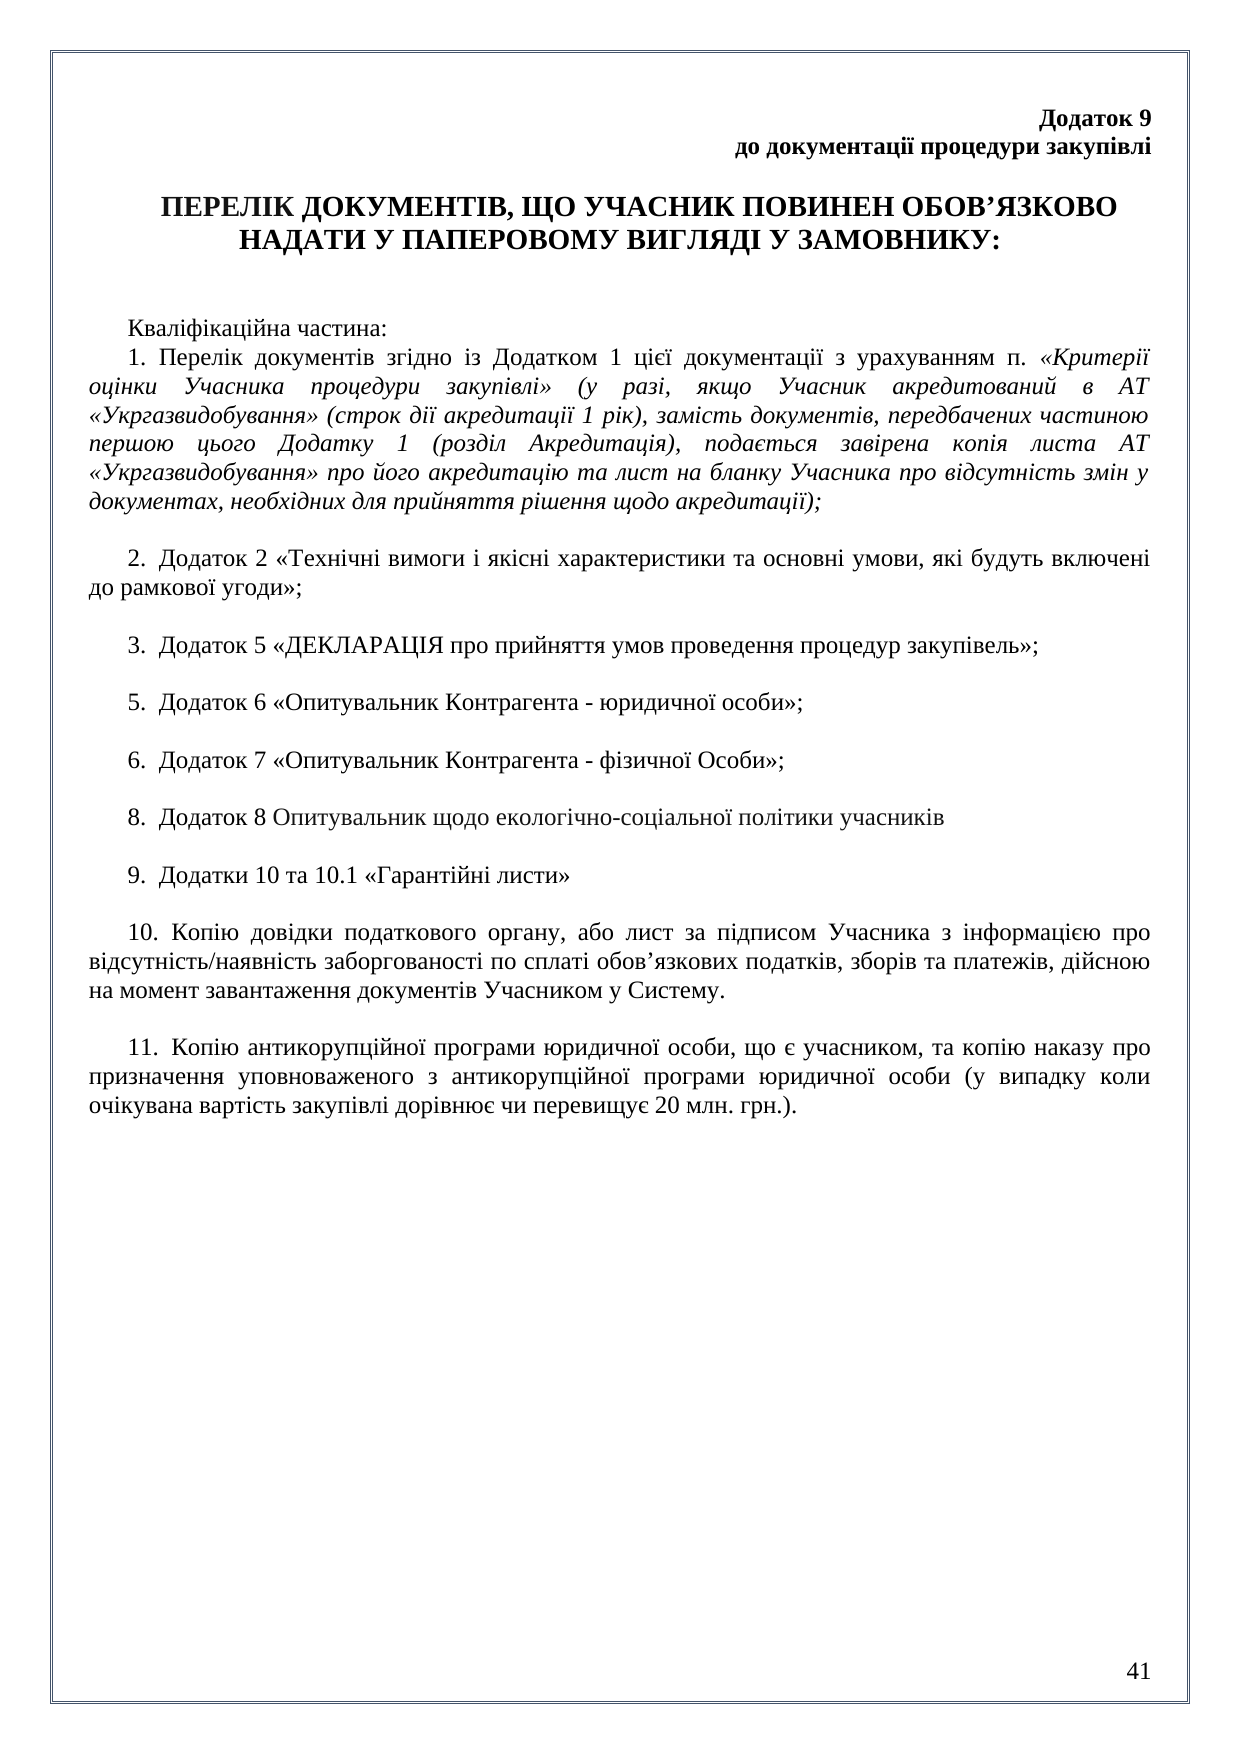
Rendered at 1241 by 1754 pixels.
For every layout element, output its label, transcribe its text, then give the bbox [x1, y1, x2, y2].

text 6. Додаток 7 «Опитувальник Контрагента - фізичної Особи»; [89, 745, 1152, 773]
text 1. Перелік документів згідно із Додатком 1 цієї документації з урахуванням п. «Критерії оцінки Учасника процедури закупівлі» (у разі, якщо Учасник акредитований в АТ «Укргазвидобування» (строк дії акредитації 1 рік), замість документів, передбачених частиною першою цього Додатку 1 (розділ Акредитація), подається завірена копія листа АТ «Укргазвидобування» про його акредитацію та лист на бланку Учасника про відсутність змін у документах, необхідних для прийняття рішення щодо акредитації); [89, 342, 1152, 515]
text Додаток 9 [89, 103, 1152, 131]
text 5. Додаток 6 «Опитувальник Контрагента - юридичної особи»; [89, 687, 1152, 716]
text 8. Додаток 8 Опитувальник щодо екологічно-соціальної політики учасників [89, 802, 1152, 831]
text 9. Додатки 10 та 10.1 «Гарантійні листи» [89, 860, 1152, 888]
text 2. Додаток 2 «Технічні вимоги і якісні характеристики та основні умови, які будуть включені до рамкової угоди»; [89, 543, 1152, 601]
text 10. Копію довідки податкового органу, або лист за підписом Учасника з інформацією про відсутність/наявність заборгованості по сплаті обов’язкових податків, зборів та платежів, дійсною на момент завантаження документів Учасником у Систему. [89, 917, 1152, 1003]
text 3. Додаток 5 «ДЕКЛАРАЦІЯ про прийняття умов проведення процедур закупівель»; [89, 630, 1152, 658]
text 11. Копію антикорупційної програми юридичної особи, що є учасником, та копію наказу про призначення уповноваженого з антикорупційної програми юридичної особи (у випадку коли очікувана вартість закупівлі дорівнює чи перевищує 20 млн. грн.). [89, 1032, 1152, 1118]
text ПЕРЕЛІК ДОКУМЕНТІВ, ЩО УЧАСНИК ПОВИНЕН ОБОВ’ЯЗКОВО НАДАТИ У ПАПЕРОВОМУ ВИГЛЯДІ У ЗАМОВНИКУ: [89, 189, 1152, 256]
subtitle до документації процедури закупівлі [89, 131, 1152, 160]
text Кваліфікаційна частина: [89, 313, 1152, 342]
